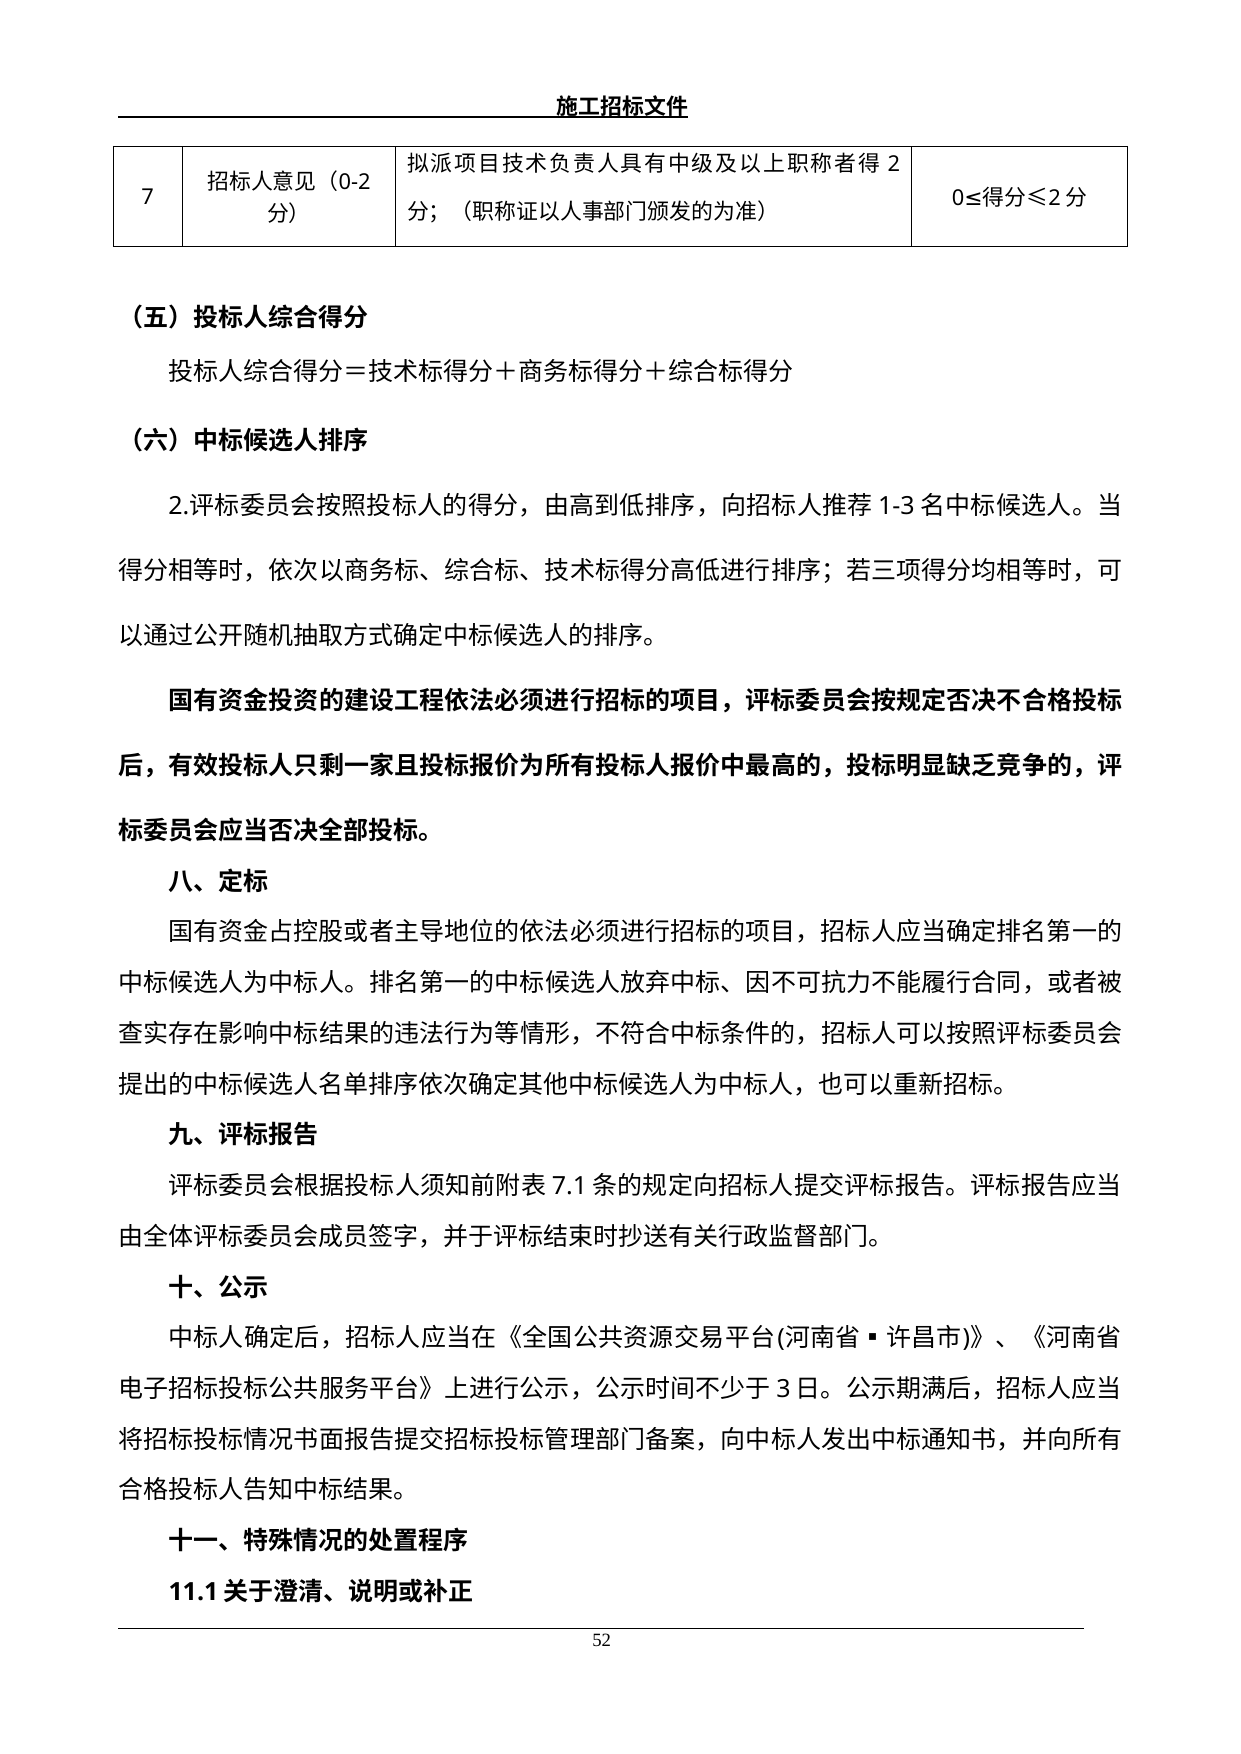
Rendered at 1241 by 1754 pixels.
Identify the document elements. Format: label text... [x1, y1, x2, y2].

table_cell 拟派项目技术负责人具有中级及以上职称者得2分；（职称证以人事部门颁发的为准） [396, 147, 911, 246]
text 2.评标委员会按照投标人的得分，由高到低排序，向招标人推荐1-3名中标候选人。当得分相等时，依次以商务标、综合标、技术标得分高低进行排序；若三项得分均相等时，可以通过公开随机抽取方式确定中标候选人的排序。 [118, 471, 1122, 666]
text （五）投标人综合得分 [118, 297, 1122, 334]
text 中标人确定后，招标人应当在《全国公共资源交易平台(河南省▪许昌市)》、《河南省电子招标投标公共服务平台》上进行公示，公示时间不少于3日。公示期满后，招标人应当将招标投标情况书面报告提交招标投标管理部门备案，向中标人发出中标通知书，并向所有合格投标人告知中标结果。 [118, 1318, 1122, 1506]
text 评标委员会根据投标人须知前附表7.1条的规定向招标人提交评标报告。评标报告应当由全体评标委员会成员签字，并于评标结束时抄送有关行政监督部门。 [118, 1166, 1122, 1252]
text 十、公示 [118, 1267, 1122, 1303]
text 11.1关于澄清、说明或补正 [118, 1571, 1122, 1608]
table_cell 7 [114, 147, 182, 246]
table_cell 0≤得分≤2分 [912, 147, 1127, 246]
table_cell 招标人意见（0-2分） [183, 147, 395, 246]
text 国有资金投资的建设工程依法必须进行招标的项目，评标委员会按规定否决不合格投标后，有效投标人只剩一家且投标报价为所有投标人报价中最高的，投标明显缺乏竞争的，评标委员会应当否决全部投标。 [118, 666, 1122, 861]
text 九、评标报告 [118, 1115, 1122, 1151]
text （六）中标候选人排序 [118, 406, 1122, 471]
text 八、定标 [118, 861, 1122, 897]
text 十一、特殊情况的处置程序 [118, 1521, 1122, 1557]
text 投标人综合得分＝技术标得分＋商务标得分＋综合标得分 [118, 352, 1122, 388]
text 国有资金占控股或者主导地位的依法必须进行招标的项目，招标人应当确定排名第一的中标候选人为中标人。排名第一的中标候选人放弃中标、因不可抗力不能履行合同，或者被查实存在影响中标结果的违法行为等情形，不符合中标条件的，招标人可以按照评标委员会提出的中标候选人名单排序依次确定其他中标候选人为中标人，也可以重新招标。 [118, 912, 1122, 1100]
